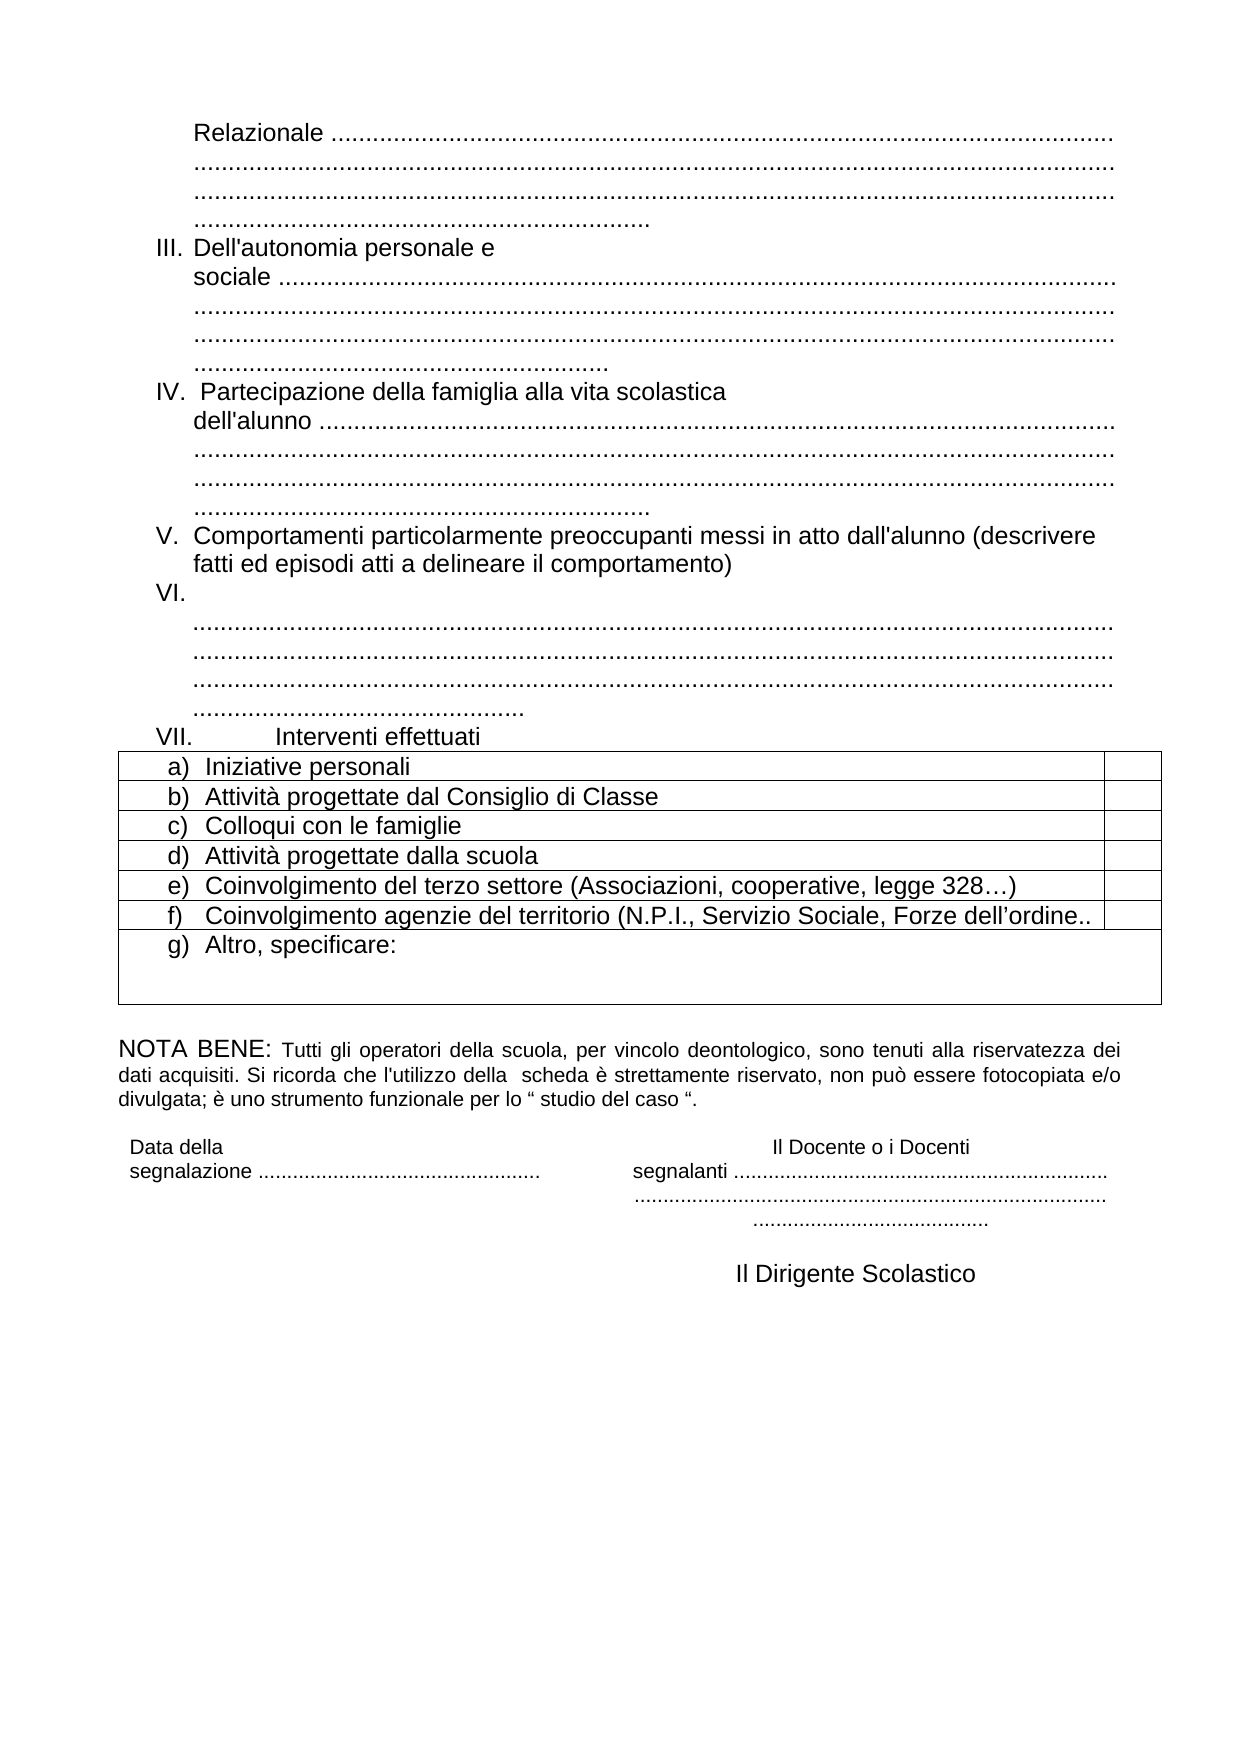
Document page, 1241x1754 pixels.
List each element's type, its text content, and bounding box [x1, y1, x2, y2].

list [156, 118, 1122, 233]
list Comportamenti particolarmente preoccupanti messi in atto dall'alunno (descrivere fatti ed episodi atti a delineare il comportamento) [156, 521, 1122, 578]
table_cell Coinvolgimento agenzie del territorio (N.P.I., Servizio Sociale, Forze dell’ordine.. [119, 901, 1104, 929]
table_header Data della segnalazione ................................................. [118, 1135, 620, 1231]
table_cell Altro, specificare: [119, 930, 1161, 1004]
table_header [1105, 752, 1161, 780]
table_cell [1105, 781, 1161, 810]
text NOTA BENE: Tutti gli operatori della scuola, per vincolo deontologico, sono tenuti alla riservatezza dei dati acquisiti. Si ricorda che l'utilizzo della scheda è strettamente riservato, non può essere fotocopiata e/o divulgata; è uno strumento funzionale per lo “ studio del caso “. [118, 1034, 1122, 1111]
table_cell [1105, 841, 1161, 870]
text Il Dirigente Scolastico [118, 1259, 1122, 1288]
table_cell Colloqui con le famiglie [119, 811, 1104, 840]
table_cell [1105, 871, 1161, 899]
table_cell [1105, 811, 1161, 840]
list Interventi effettuati [156, 722, 1122, 751]
text ............................................................................................................................................................................................................................................................................................................................................................................................................................................................... [192, 607, 1122, 722]
table_cell Attività progettate dal Consiglio di Classe [119, 781, 1104, 810]
table_header Iniziative personali [119, 752, 1104, 780]
table_cell [1105, 901, 1161, 929]
table_header Il Docente o i Docenti segnalanti ............................................................................................................................................................................................ [620, 1135, 1122, 1231]
list Dell'autonomia personale e sociale ............................................................................................................................................................................................................................................................................................................................................................................................................................................................... [156, 233, 1122, 377]
list Partecipazione della famiglia alla vita scolastica dell'alunno ............................................................................................................................................................................................................................................................................................................................................................................................................................................................... [156, 377, 1122, 521]
table_cell Coinvolgimento del terzo settore (Associazioni, cooperative, legge 328…) [119, 871, 1104, 899]
table_cell Attività progettate dalla scuola [119, 841, 1104, 870]
